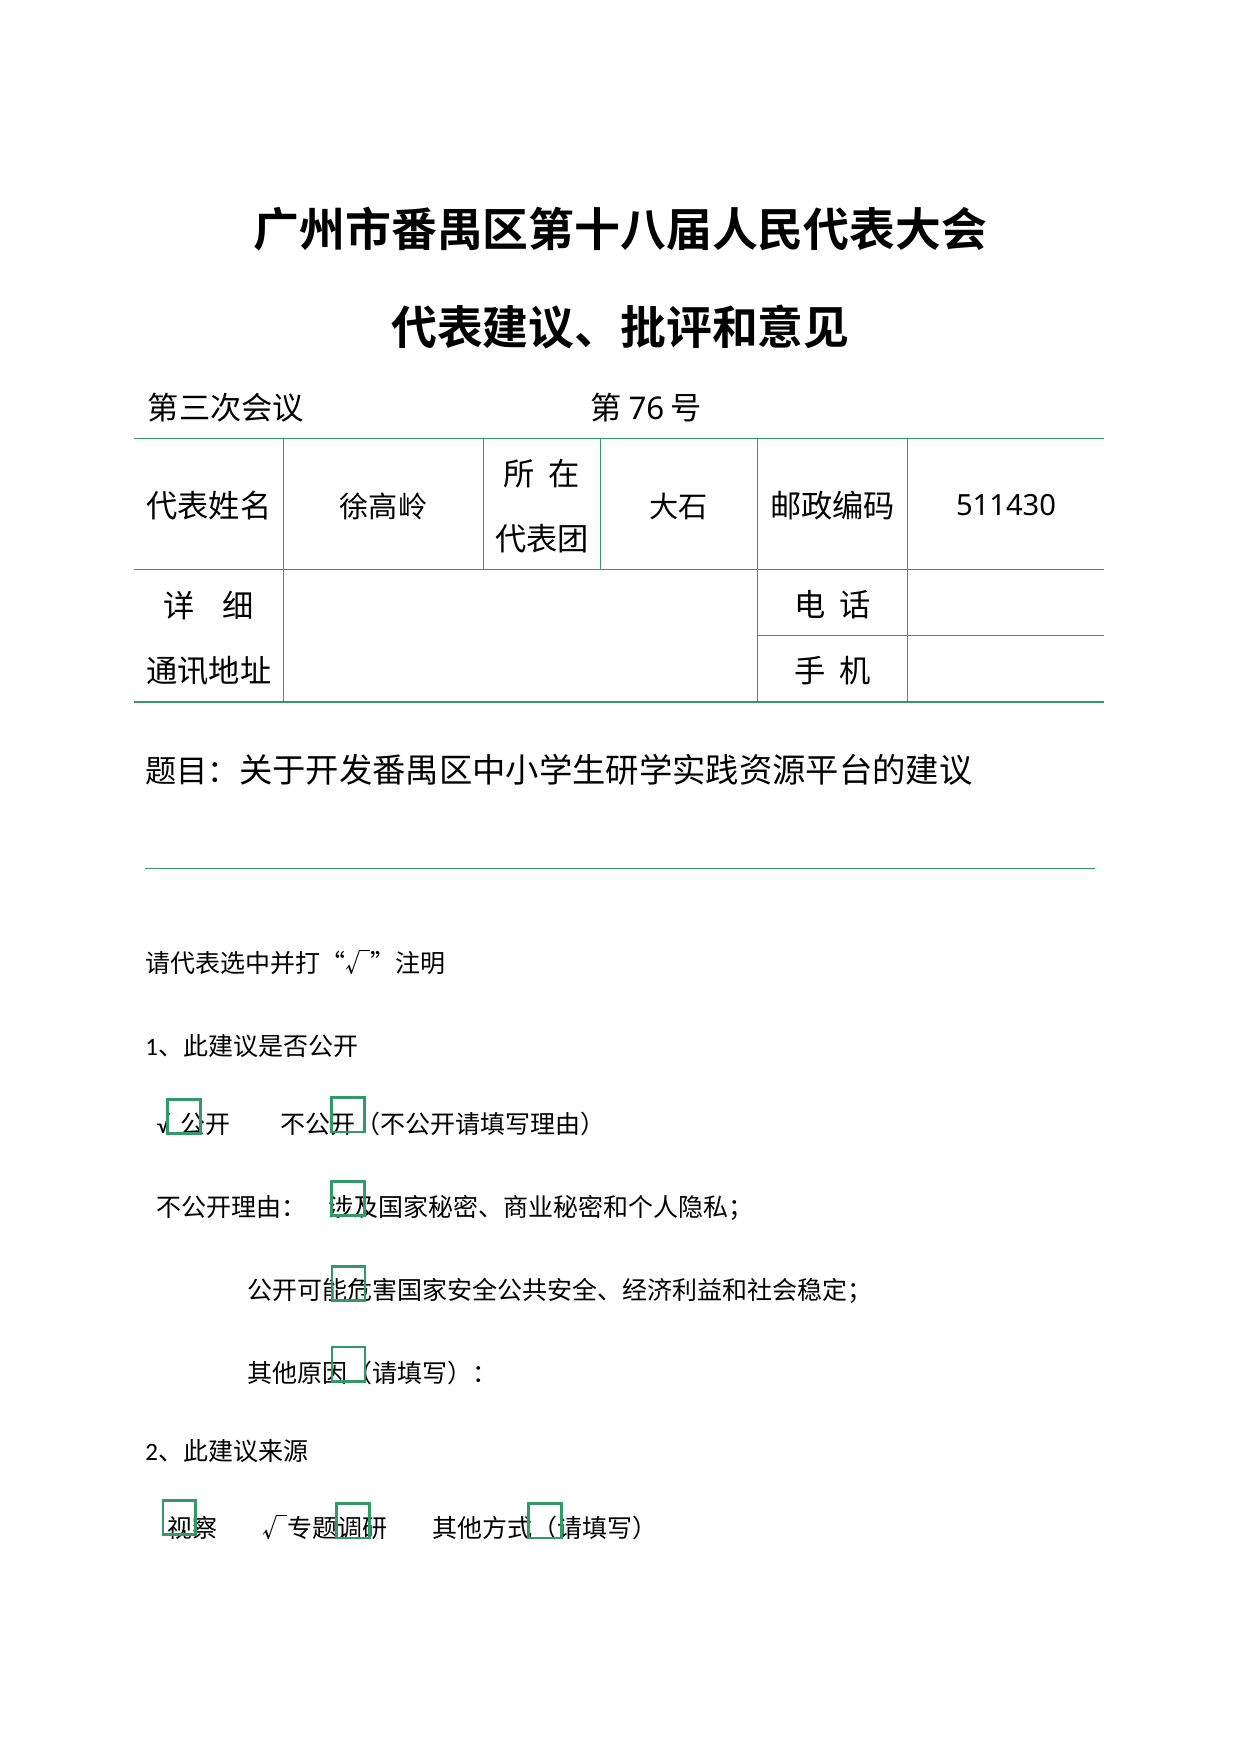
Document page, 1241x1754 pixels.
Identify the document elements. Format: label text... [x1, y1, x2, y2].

table_cell 请代表选中并打“√”注明 1、此建议是否公开 [134, 929, 1106, 1090]
table_cell [908, 636, 1104, 701]
table_cell 详 细 通讯地址 [134, 570, 283, 701]
table_cell 题目：关于开发番禺区中小学生研学实践资源平台的建议 [134, 703, 1104, 833]
table_header 代表姓名 [134, 439, 283, 569]
table_header 511430 [908, 439, 1104, 569]
table_cell [908, 570, 1104, 635]
text 广州市番禺区第十八届人民代表大会 [148, 178, 1092, 276]
table_cell 电 话 [758, 570, 907, 635]
table_header 徐高岭 [284, 439, 483, 569]
table_header 邮政编码 [758, 439, 907, 569]
table_cell 视察 √专题调研 其他方式（请填写） [134, 1494, 1106, 1572]
table_cell √ 公开 不公开（不公开请填写理由） 不公开理由： 涉及国家秘密、商业秘密和个人隐私； 公开可能危害国家安全公共安全、经济利益和社会稳定； 其他原因（请填写）： [134, 1090, 1106, 1417]
table_cell [134, 833, 1106, 929]
table_header 大石 [601, 439, 757, 569]
table_header 所 在 代表团 [484, 439, 600, 569]
table_cell 手 机 [758, 636, 907, 701]
text 第三次会议 第76号 [148, 373, 1092, 438]
text 代表建议、批评和意见 [148, 276, 1092, 373]
table_cell [284, 570, 757, 701]
table_cell 2、此建议来源 [134, 1417, 1106, 1494]
